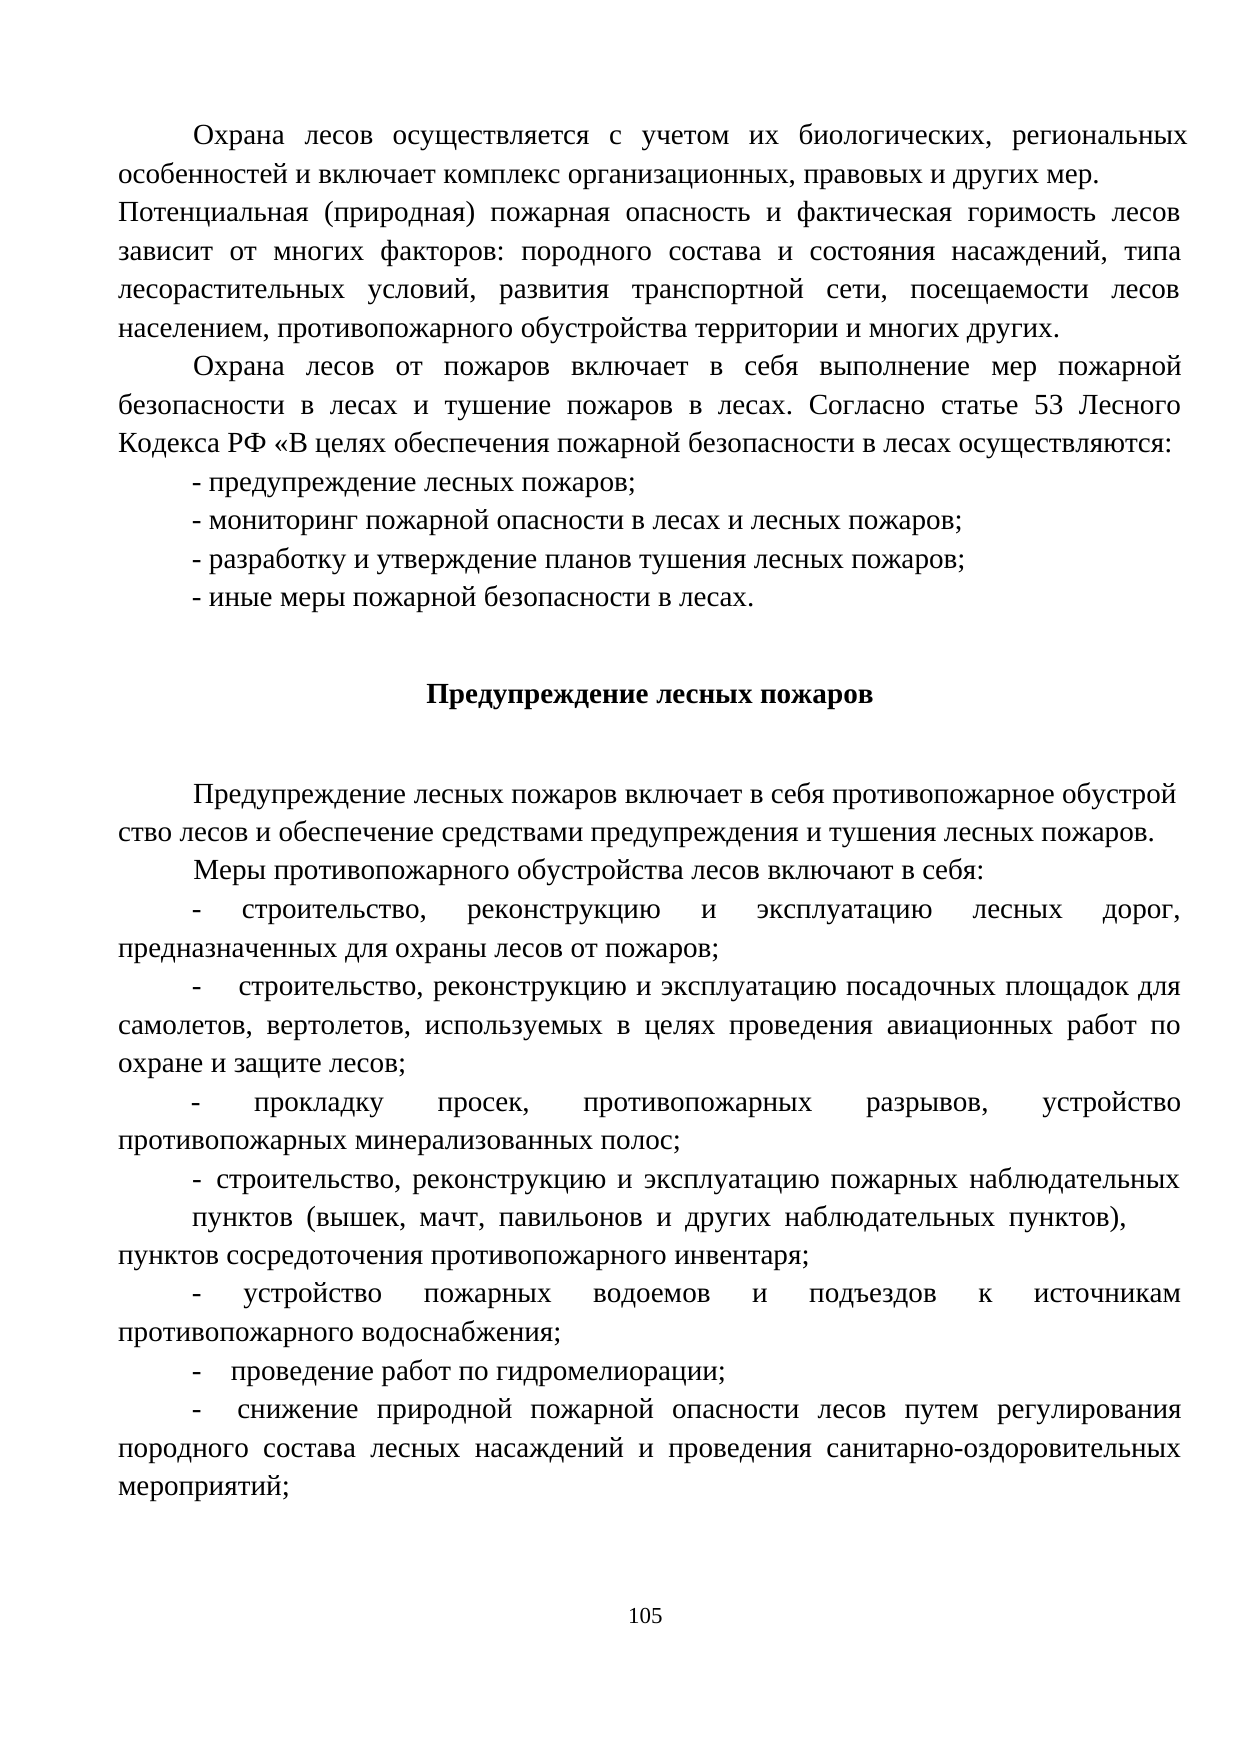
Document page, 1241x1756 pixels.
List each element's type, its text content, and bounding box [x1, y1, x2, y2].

list иные меры пожарной безопасности в лесах. [192, 579, 1240, 613]
text Предупреждение лесных пожаров включает в себя противопожарное обустрой ство лесов и обеспечение средствами предупреждения и тушения лесных пожаров. [118, 776, 1177, 848]
list прокладку просек, противопожарных разрывов, устройство противопожарных минерализованных полос; [118, 1084, 1181, 1156]
list строительство, реконструкцию и эксплуатацию посадочных площадок для самолетов, вертолетов, используемых в целях проведения авиационных работ по охране и защите лесов; [118, 968, 1182, 1079]
list строительство, реконструкцию и эксплуатацию пожарных наблюдательных пунктов (вышек, мачт, павильонов и других наблюдательных пунктов), [192, 1161, 1181, 1233]
list разработку и утверждение планов тушения лесных пожаров; [192, 541, 1240, 574]
list предупреждение лесных пожаров; [192, 464, 1240, 498]
text Охрана лесов от пожаров включает в себя выполнение мер пожарной безопасности в лесах и тушение пожаров в лесах. Согласно статье 53 Лесного Кодекса РФ «В целях обеспечения пожарной безопасности в лесах осуществляются: [118, 348, 1182, 459]
text пунктов сосредоточения противопожарного инвентаря; [118, 1238, 1240, 1271]
text Меры противопожарного обустройства лесов включают в себя: [193, 853, 1240, 886]
list строительство, реконструкцию и эксплуатацию лесных дорог, предназначенных для охраны лесов от пожаров; [118, 891, 1181, 963]
text Потенциальная (природная) пожарная опасность и фактическая горимость лесов зависит от многих факторов: породного состава и состояния насаждений, типа лесорастительных условий, развития транспортной сети, посещаемости лесов населением, противопожарного обустройства территории и многих других. [118, 194, 1181, 343]
list устройство пожарных водоемов и подъездов к источникам противопожарного водоснабжения; [118, 1275, 1181, 1347]
list проведение работ по гидромелиорации; [192, 1353, 1240, 1386]
list снижение природной пожарной опасности лесов путем регулирования породного состава лесных насаждений и проведения санитарно-оздоровительных мероприятий; [118, 1391, 1182, 1502]
subtitle Предупреждение лесных пожаров [116, 676, 1184, 709]
list мониторинг пожарной опасности в лесах и лесных пожаров; [192, 502, 1240, 536]
text Охрана лесов осуществляется с учетом их биологических, региональных особенностей и включает комплекс организационных, правовых и других мер. [118, 117, 1188, 189]
